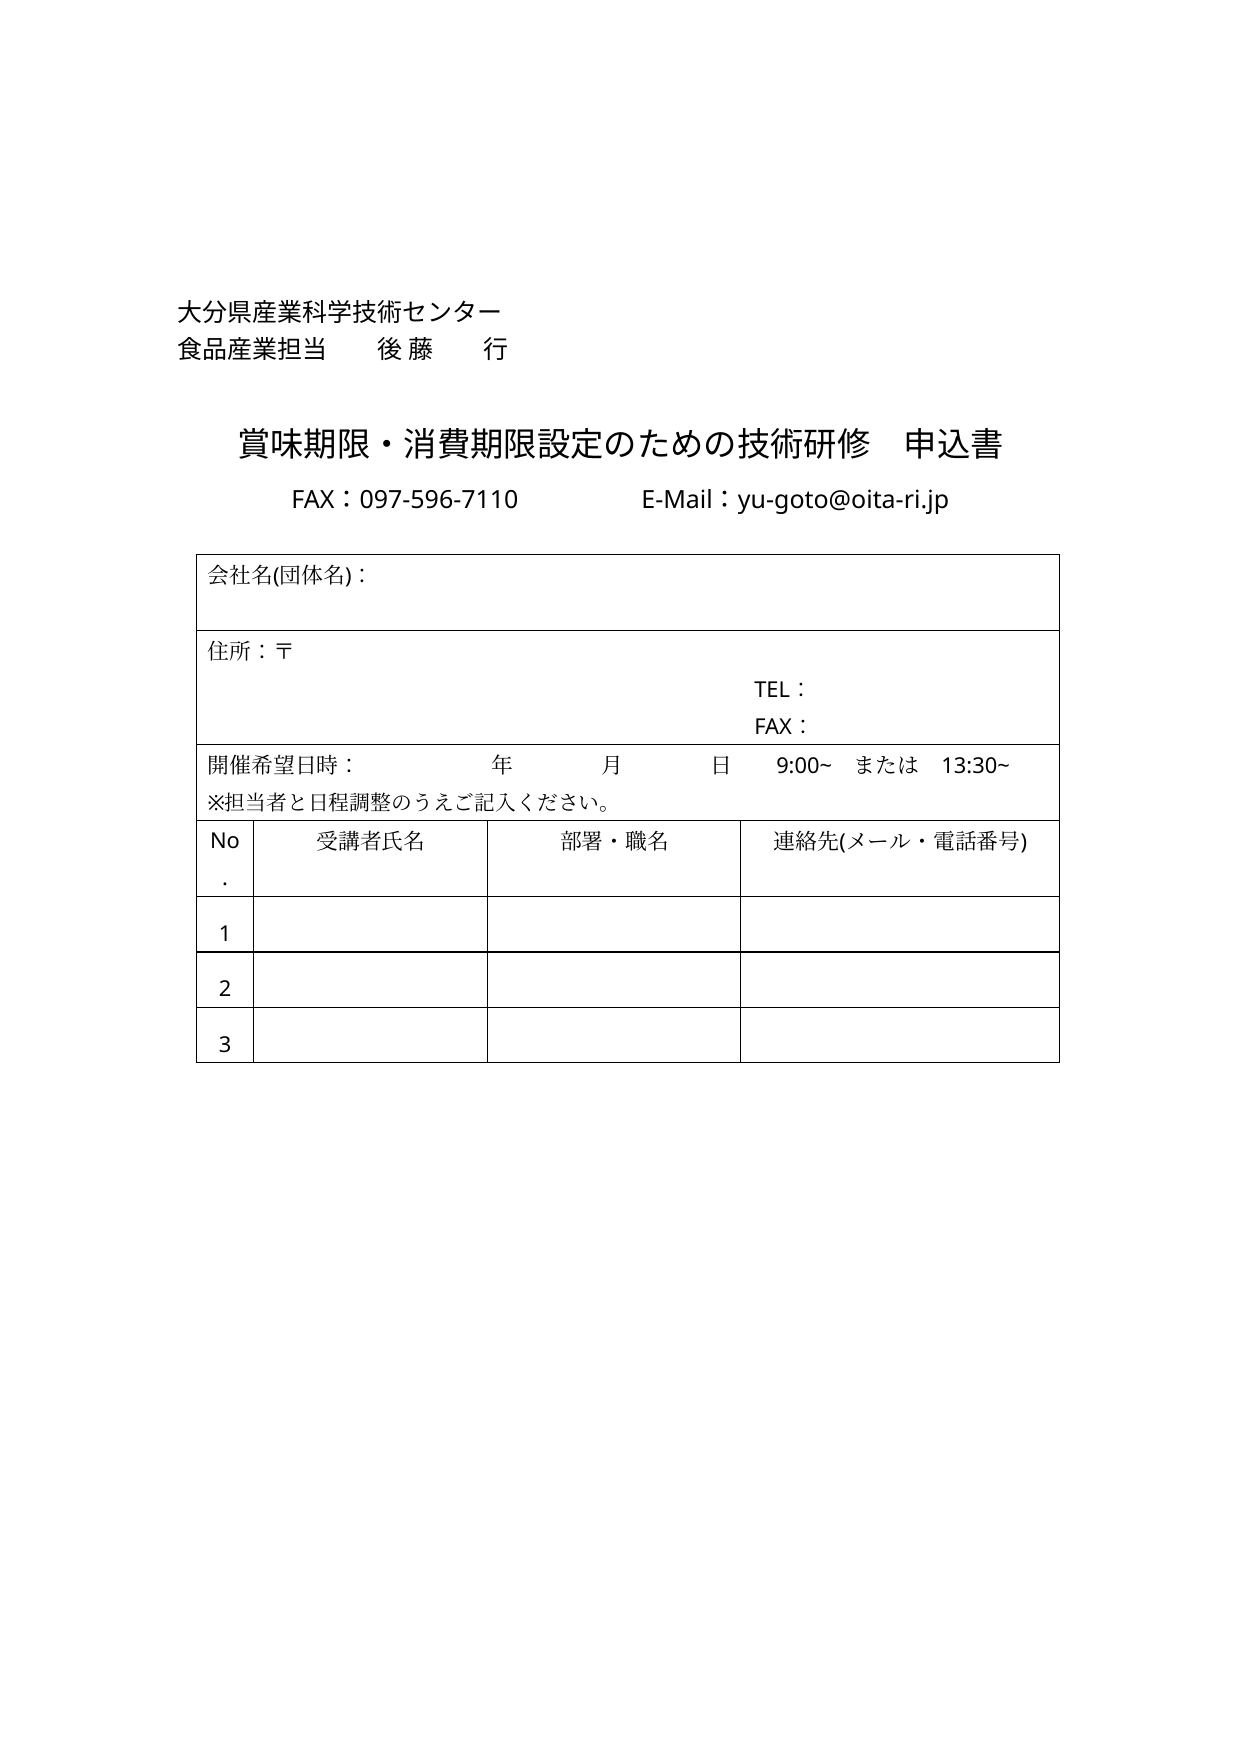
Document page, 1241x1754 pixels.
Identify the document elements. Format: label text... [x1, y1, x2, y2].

table_cell [488, 897, 740, 951]
text 大分県産業科学技術センター [177, 292, 1063, 329]
text 食品産業担当 後 藤 行 [177, 329, 1063, 367]
table_cell [488, 953, 740, 1007]
table_cell [254, 1008, 487, 1062]
table_cell 3 [197, 1008, 253, 1062]
text FAX：097-596-7110 E-Mail：yu-goto@oita-ri.jp [177, 479, 1063, 517]
table_cell [254, 897, 487, 951]
table_cell [254, 953, 487, 1007]
table_cell 受講者氏名 [254, 821, 487, 896]
table_cell No. [197, 821, 253, 896]
table_cell [488, 1008, 740, 1062]
table_cell 住所：〒 TEL： FAX： [197, 631, 1059, 744]
table_cell 開催希望日時： 年 月 日 9:00~ または 13:30~ ※担当者と日程調整のうえご記入ください。 [197, 745, 1059, 820]
table_header 会社名(団体名)： [197, 555, 1059, 630]
text 賞味期限・消費期限設定のための技術研修 申込書 [177, 404, 1063, 479]
table_cell [741, 1008, 1059, 1062]
table_cell 1 [197, 897, 253, 951]
table_cell [741, 897, 1059, 951]
table_cell 連絡先(メール・電話番号) [741, 821, 1059, 896]
table_cell 2 [197, 953, 253, 1007]
table_cell [741, 953, 1059, 1007]
table_cell 部署・職名 [488, 821, 740, 896]
